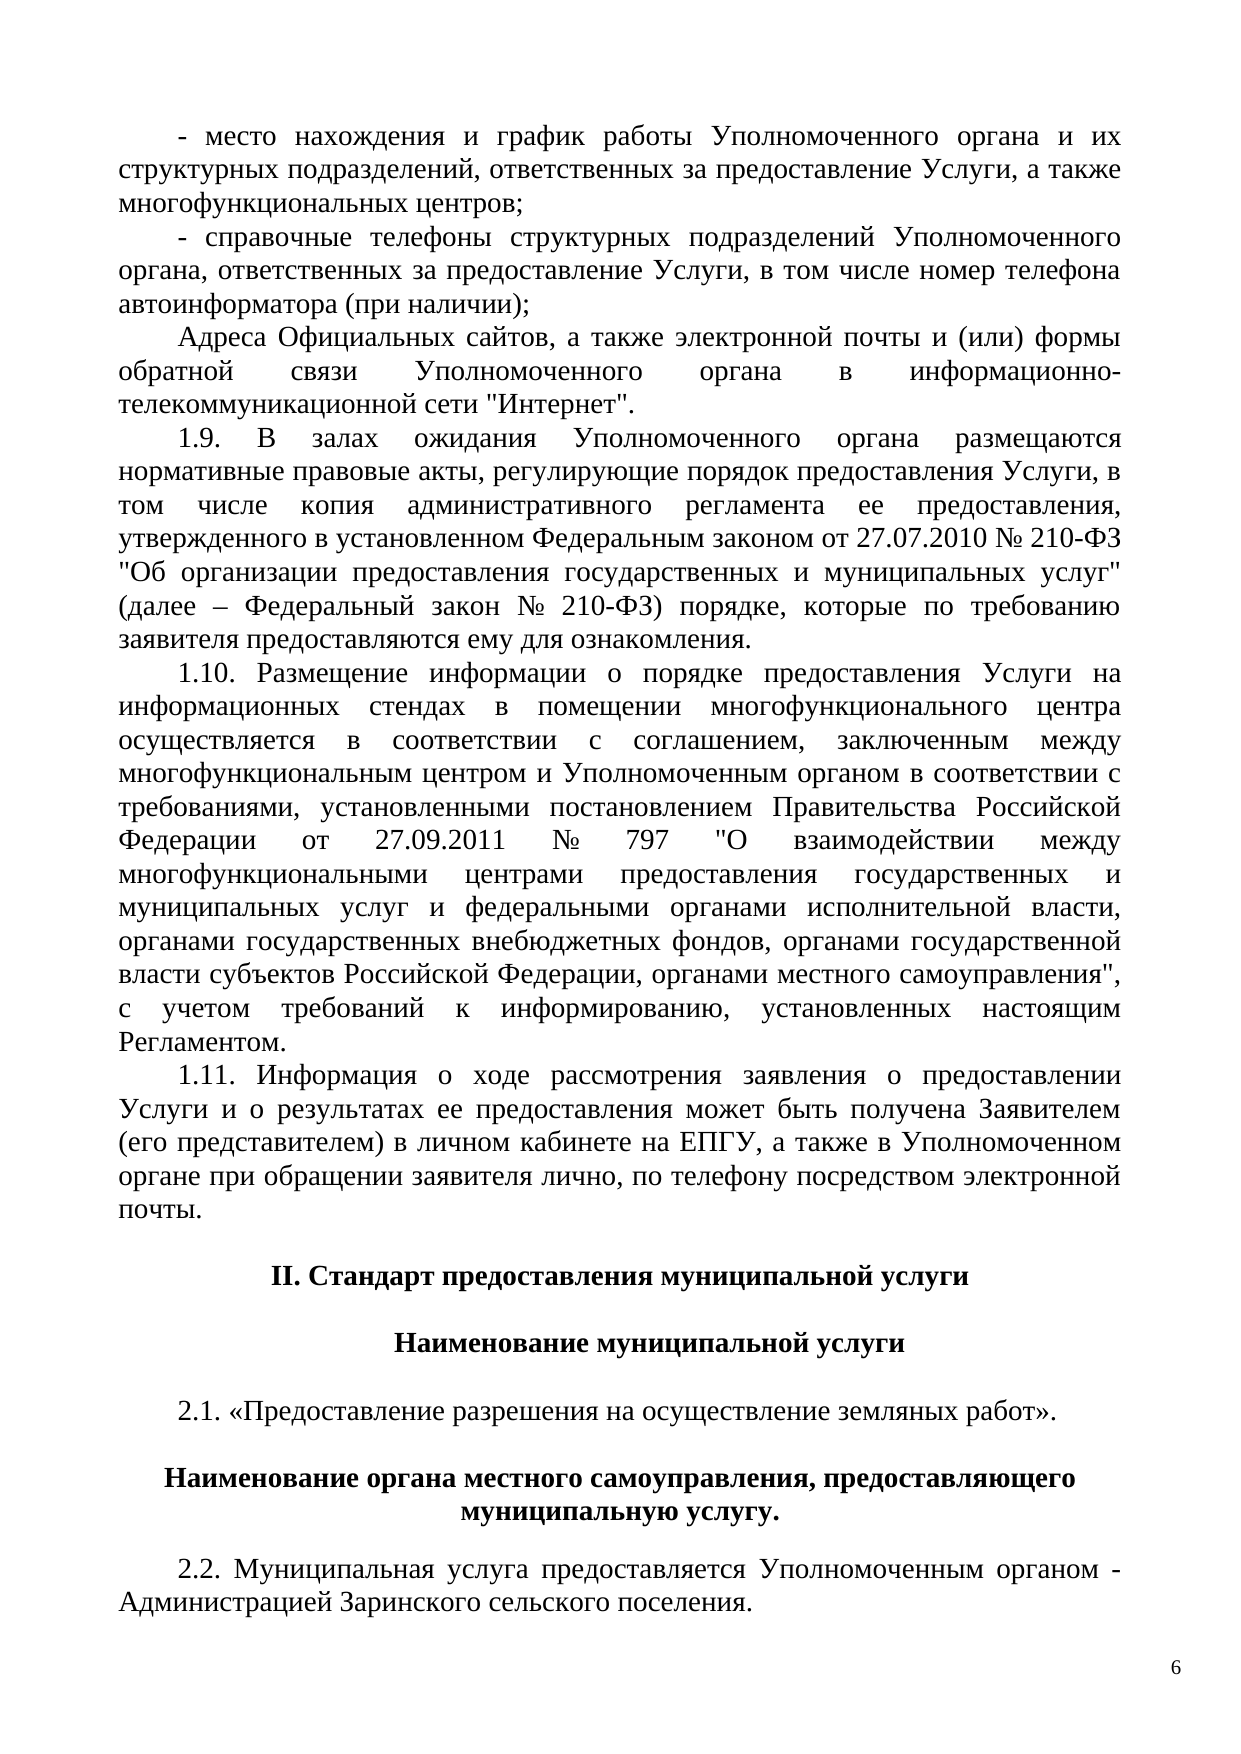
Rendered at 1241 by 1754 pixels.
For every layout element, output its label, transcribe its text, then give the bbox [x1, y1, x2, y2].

text Адреса Официальных сайтов, а также электронной почты и (или) формы обратной связи Уполномоченного органа в информационно-телекоммуникационной сети "Интернет". [118, 319, 1122, 420]
text - место нахождения и график работы Уполномоченного органа и их структурных подразделений, ответственных за предоставление Услуги, а также многофункциональных центров; [118, 118, 1122, 219]
text 1.10. Размещение информации о порядке предоставления Услуги на информационных стендах в помещении многофункционального центра осуществляется в соответствии с соглашением, заключенным между многофункциональным центром и Уполномоченным органом в соответствии с требованиями, установленными постановлением Правительства Российской Федерации от 27.09.2011 № 797 "О взаимодействии между многофункциональными центрами предоставления государственных и муниципальных услуг и федеральными органами исполнительной власти, органами государственных внебюджетных фондов, органами государственной власти субъектов Российской Федерации, органами местного самоуправления", с учетом требований к информированию, установленных настоящим Регламентом. [118, 655, 1122, 1057]
subtitle II. Стандарт предоставления муниципальной услуги [118, 1258, 1122, 1292]
text 1.9. В залах ожидания Уполномоченного органа размещаются нормативные правовые акты, регулирующие порядок предоставления Услуги, в том числе копия административного регламента ее предоставления, утвержденного в установленном Федеральным законом от 27.07.2010 № 210-ФЗ "Об организации предоставления государственных и муниципальных услуг" (далее – Федеральный закон № 210-ФЗ) порядке, которые по требованию заявителя предоставляются ему для ознакомления. [118, 420, 1122, 655]
text 2.2. Муниципальная услуга предоставляется Уполномоченным органом - Администрацией Заринского сельского поселения. [118, 1551, 1122, 1618]
text Наименование муниципальной услуги [118, 1326, 1122, 1359]
text 2.1. «Предоставление разрешения на осуществление земляных работ». [118, 1393, 1122, 1426]
subtitle Наименование органа местного самоуправления, предоставляющего муниципальную услугу. [118, 1460, 1122, 1527]
text - справочные телефоны структурных подразделений Уполномоченного органа, ответственных за предоставление Услуги, в том числе номер телефона автоинформатора (при наличии); [118, 219, 1122, 319]
text 1.11. Информация о ходе рассмотрения заявления о предоставлении Услуги и о результатах ее предоставления может быть получена Заявителем (его представителем) в личном кабинете на ЕПГУ, а также в Уполномоченном органе при обращении заявителя лично, по телефону посредством электронной почты. [118, 1057, 1122, 1225]
